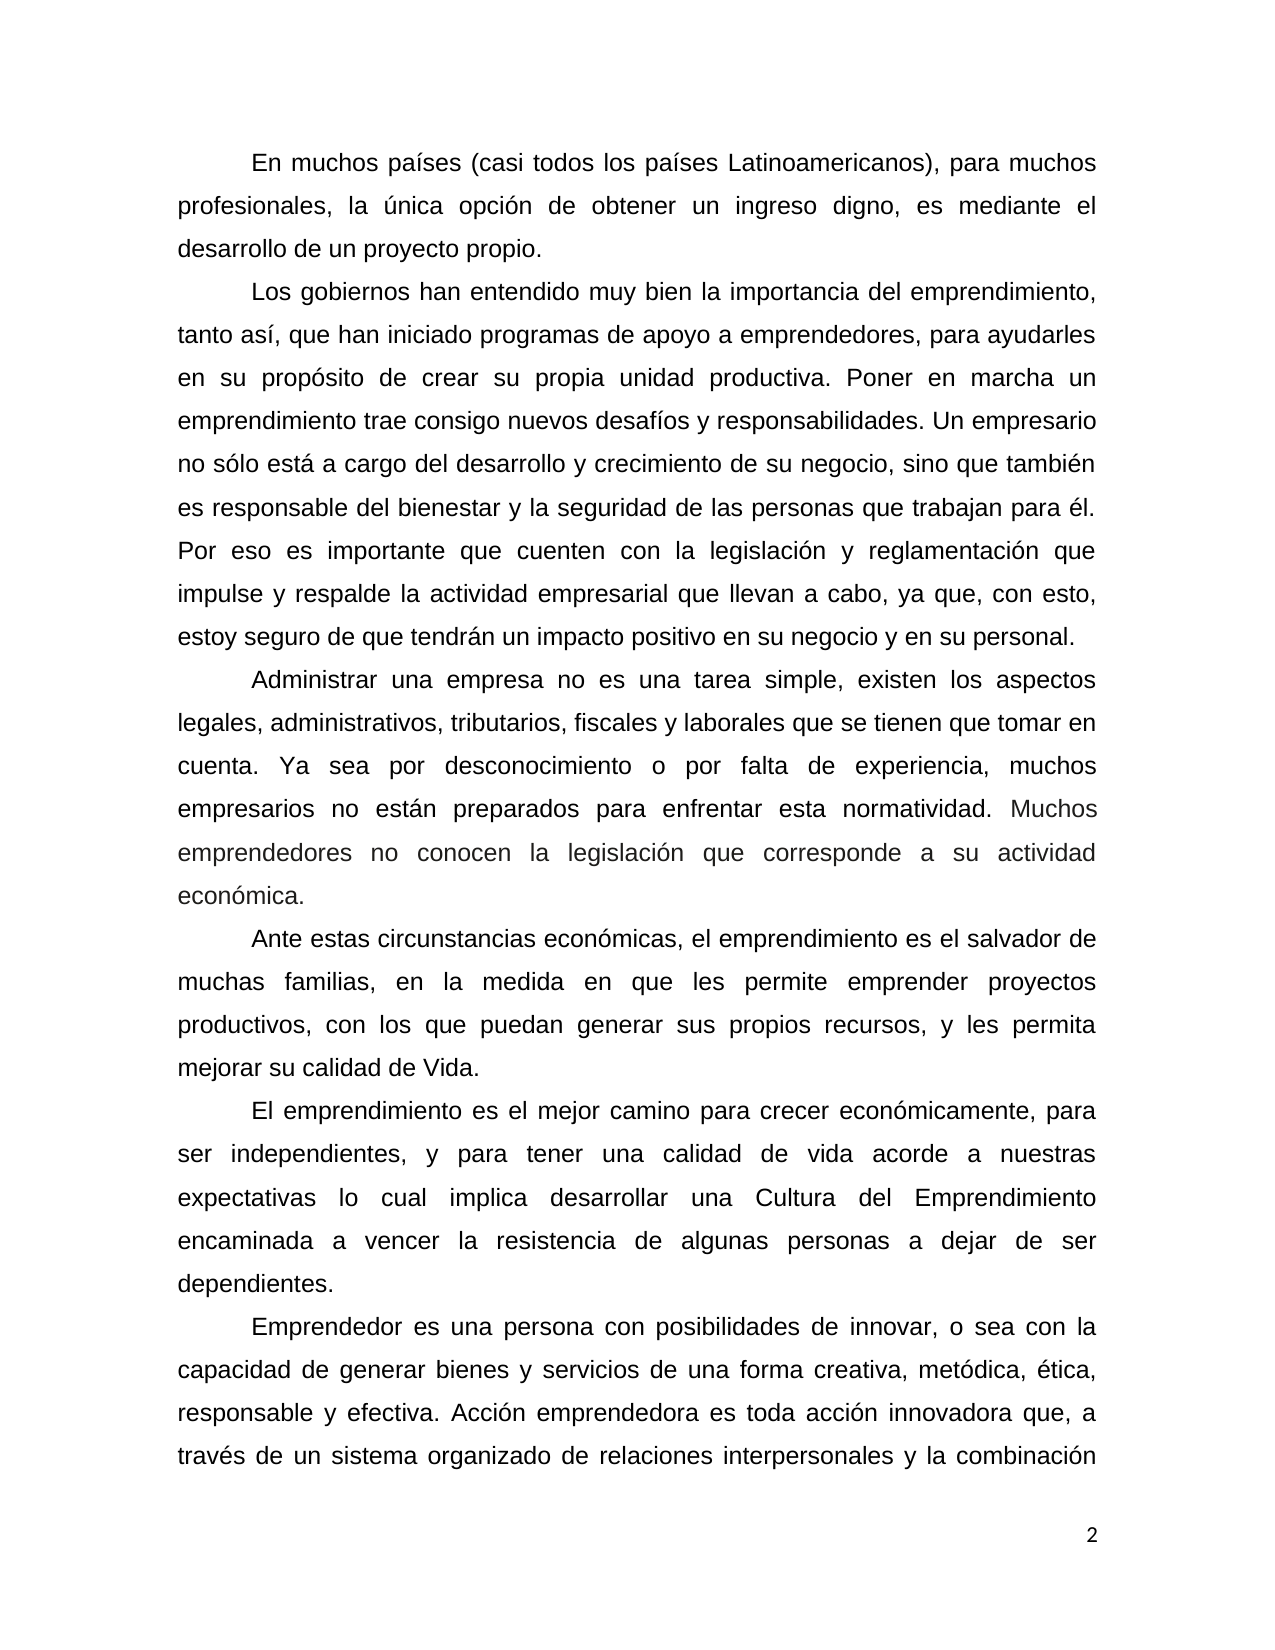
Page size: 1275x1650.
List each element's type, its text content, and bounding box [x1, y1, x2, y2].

text En muchos países (casi todos los países Latinoamericanos), para muchos profesionales, la única opción de obtener un ingreso digno, es mediante el desarrollo de un proyecto propio. [177, 148, 1098, 263]
text Administrar una empresa no es una tarea simple, existen los aspectos legales, administrativos, tributarios, fiscales y laborales que se tienen que tomar en cuenta. Ya sea por desconocimiento o por falta de experiencia, muchos empresarios no están preparados para enfrentar esta normatividad. Muchos emprendedores no conocen la legislación que corresponde a su actividad económica. [177, 866, 1098, 909]
text Ante estas circunstancias económicas, el emprendimiento es el salvador de muchas familias, en la medida en que les permite emprender proyectos productivos, con los que puedan generar sus propios recursos, y les permita mejorar su calidad de Vida. [177, 924, 1098, 1082]
text Los gobiernos han entendido muy bien la importancia del emprendimiento, tanto así, que han iniciado programas de apoyo a emprendedores, para ayudarles en su propósito de crear su propia unidad productiva. Poner en marcha un emprendimiento trae consigo nuevos desafíos y responsabilidades. Un empresario no sólo está a cargo del desarrollo y crecimiento de su negocio, sino que también es responsable del bienestar y la seguridad de las personas que trabajan para él. Por eso es importante que cuenten con la legislación y reglamentación que impulse y respalde la actividad empresarial que llevan a cabo, ya que, con esto, estoy seguro de que tendrán un impacto positivo en su negocio y en su personal. [177, 277, 1098, 651]
text El emprendimiento es el mejor camino para crecer económicamente, para ser independientes, y para tener una calidad de vida acorde a nuestras expectativas lo cual implica desarrollar una Cultura del Emprendimiento encaminada a vencer la resistencia de algunas personas a dejar de ser dependientes. [177, 1096, 1098, 1298]
text Administrar una empresa no es una tarea simple, existen los aspectos legales, administrativos, tributarios, fiscales y laborales que se tienen que tomar en cuenta. Ya sea por desconocimiento o por falta de experiencia, muchos empresarios no están preparados para enfrentar esta normatividad. Muchos emprendedores no conocen la legislación que corresponde a su actividad económica. [177, 665, 1098, 838]
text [177, 1312, 1098, 1470]
